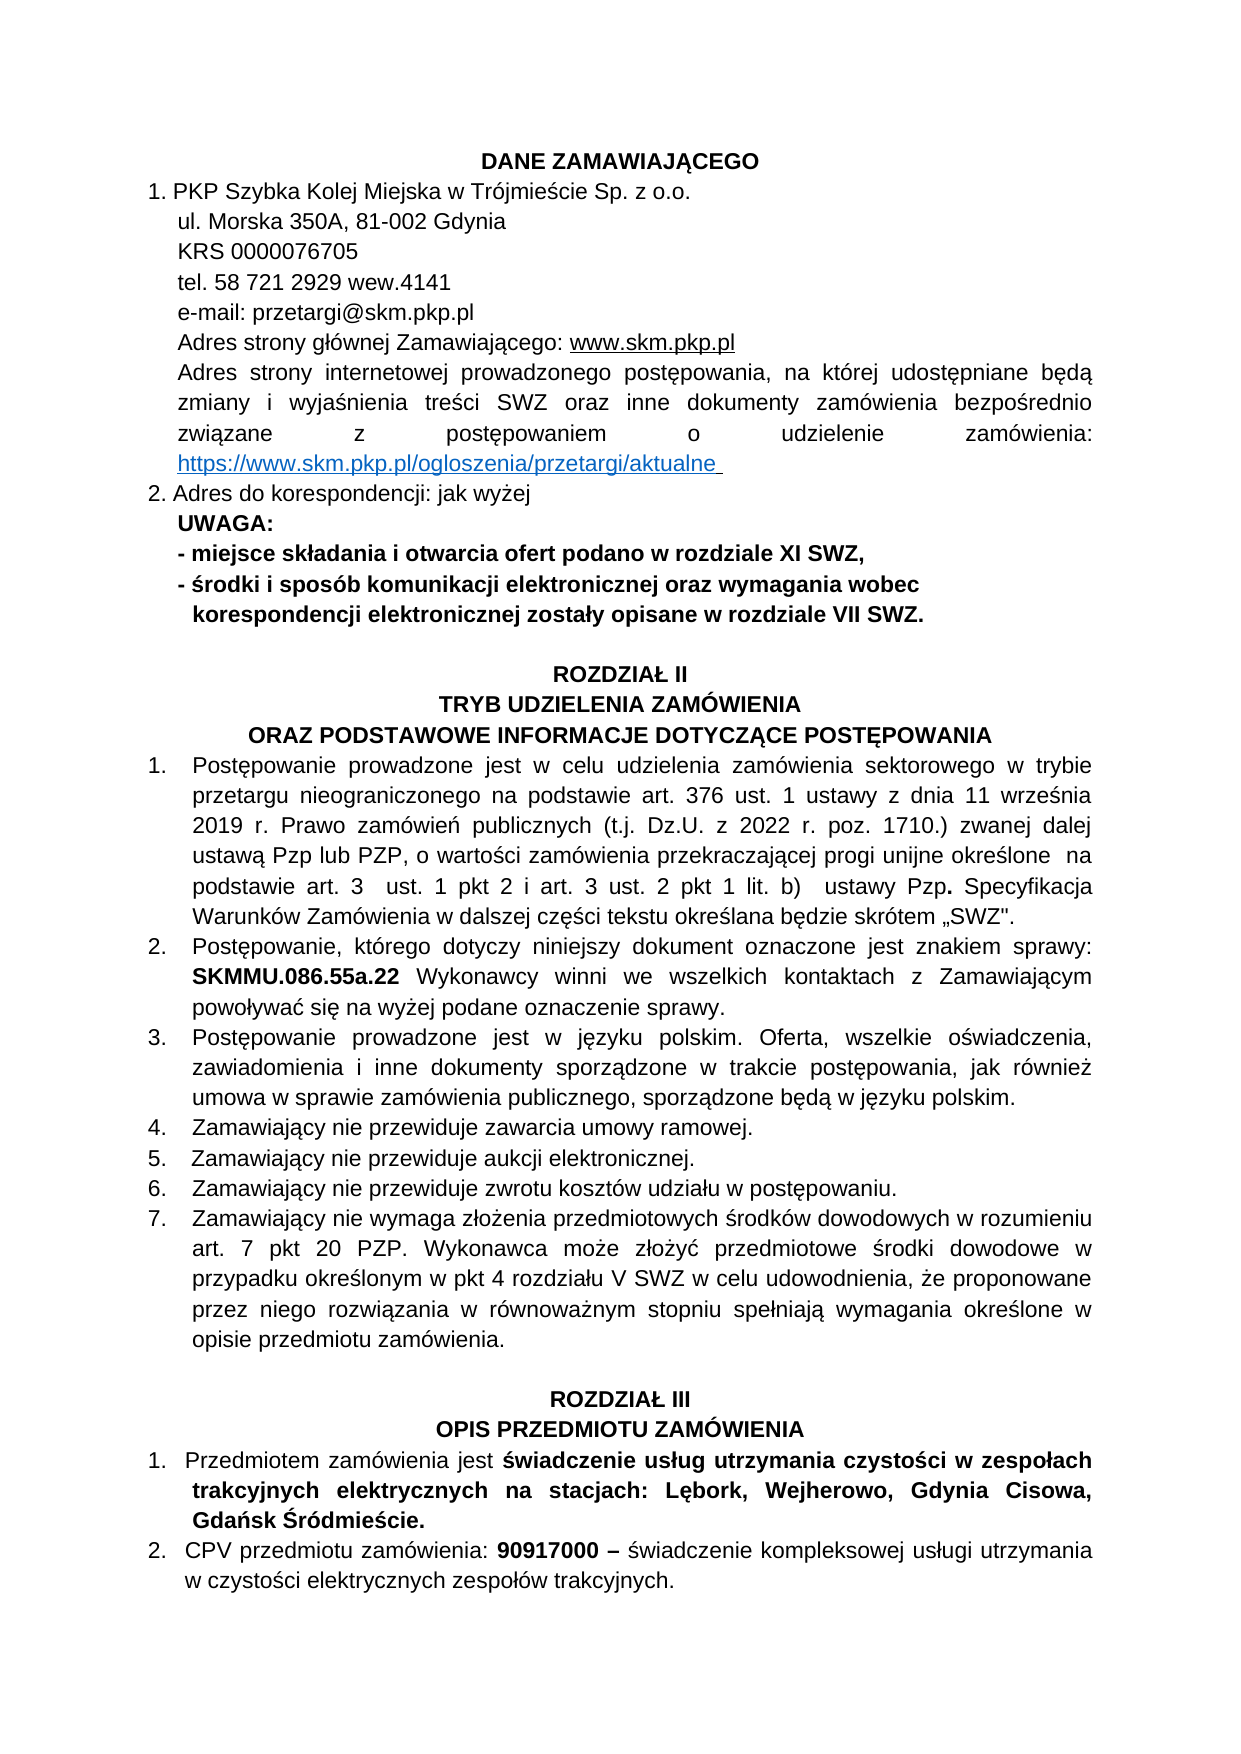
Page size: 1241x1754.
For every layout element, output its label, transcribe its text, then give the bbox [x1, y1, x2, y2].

text - miejsce składania i otwarcia ofert podano w rozdziale XI SWZ, [177, 540, 1093, 567]
text - środki i sposób komunikacji elektronicznej oraz wymagania wobec korespondencji elektronicznej zostały opisane w rozdziale VII SWZ. [177, 571, 1093, 627]
list Przedmiotem zamówienia jest świadczenie usług utrzymania czystości w zespołach trakcyjnych elektrycznych na stacjach: Lębork, Wejherowo, Gdynia Cisowa, Gdańsk Śródmieście. [148, 1447, 1093, 1533]
list Zamawiający nie przewiduje zawarcia umowy ramowej. [148, 1114, 1093, 1141]
text 1. PKP Szybka Kolej Miejska w Trójmieście Sp. z o.o. [148, 178, 1093, 204]
list Zamawiający nie wymaga złożenia przedmiotowych środków dowodowych w rozumieniu art. 7 pkt 20 PZP. Wykonawca może złożyć przedmiotowe środki dowodowe w przypadku określonym w pkt 4 rozdziału V SWZ w celu udowodnienia, że proponowane przez niego rozwiązania w równoważnym stopniu spełniają wymagania określone w opisie przedmiotu zamówienia. [148, 1205, 1093, 1352]
text ROZDZIAŁ III [148, 1386, 1093, 1412]
text ul. Morska 350A, 81-002 Gdynia [173, 208, 1093, 234]
text tel. 58 721 2929 wew.4141 [173, 268, 1093, 295]
text Adres strony głównej Zamawiającego: www.skm.pkp.pl [173, 329, 1093, 355]
list Zamawiający nie przewiduje aukcji elektronicznej. [148, 1144, 1093, 1171]
list Postępowanie, którego dotyczy niniejszy dokument oznaczone jest znakiem sprawy: SKMMU.086.55a.22 Wykonawcy winni we wszelkich kontaktach z Zamawiającym powoływać się na wyżej podane oznaczenie sprawy. [148, 933, 1093, 1020]
text KRS 0000076705 [173, 238, 1093, 264]
list Zamawiający nie przewiduje zwrotu kosztów udziału w postępowaniu. [148, 1175, 1093, 1201]
text e-mail: przetargi@skm.pkp.pl [173, 299, 1093, 325]
text Adres strony internetowej prowadzonego postępowania, na której udostępniane będą zmiany i wyjaśnienia treści SWZ oraz inne dokumenty zamówienia bezpośrednio związane z postępowaniem o udzielenie zamówienia: https://www.skm.pkp.pl/ogloszenia/przetargi/aktualne [177, 359, 1093, 476]
list CPV przedmiotu zamówienia: 90917000 – świadczenie kompleksowej usługi utrzymania w czystości elektrycznych zespołów trakcyjnych. [148, 1537, 1093, 1594]
text DANE ZAMAWIAJĄCEGO [148, 148, 1093, 174]
text UWAGA: [148, 510, 1093, 536]
list Postępowanie prowadzone jest w języku polskim. Oferta, wszelkie oświadczenia, zawiadomienia i inne dokumenty sporządzone w trakcie postępowania, jak również umowa w sprawie zamówienia publicznego, sporządzone będą w języku polskim. [148, 1024, 1093, 1110]
text OPIS PRZEDMIOTU ZAMÓWIENIA [148, 1416, 1093, 1443]
list Postępowanie prowadzone jest w celu udzielenia zamówienia sektorowego w trybie przetargu nieograniczonego na podstawie art. 376 ust. 1 ustawy z dnia 11 września 2019 r. Prawo zamówień publicznych (t.j. Dz.U. z 2022 r. poz. 1710.) zwanej dalej ustawą Pzp lub PZP, o wartości zamówienia przekraczającej progi unijne określone na podstawie art. 3 ust. 1 pkt 2 i art. 3 ust. 2 pkt 1 lit. b) ustawy Pzp. Specyfikacja Warunków Zamówienia w dalszej części tekstu określana będzie skrótem „SWZ". [148, 752, 1093, 929]
text TRYB UDZIELENIA ZAMÓWIENIA [148, 691, 1093, 718]
text ORAZ PODSTAWOWE INFORMACJE DOTYCZĄCE POSTĘPOWANIA [148, 722, 1093, 748]
text 2. Adres do korespondencji: jak wyżej [148, 480, 1093, 506]
text ROZDZIAŁ II [148, 661, 1093, 687]
